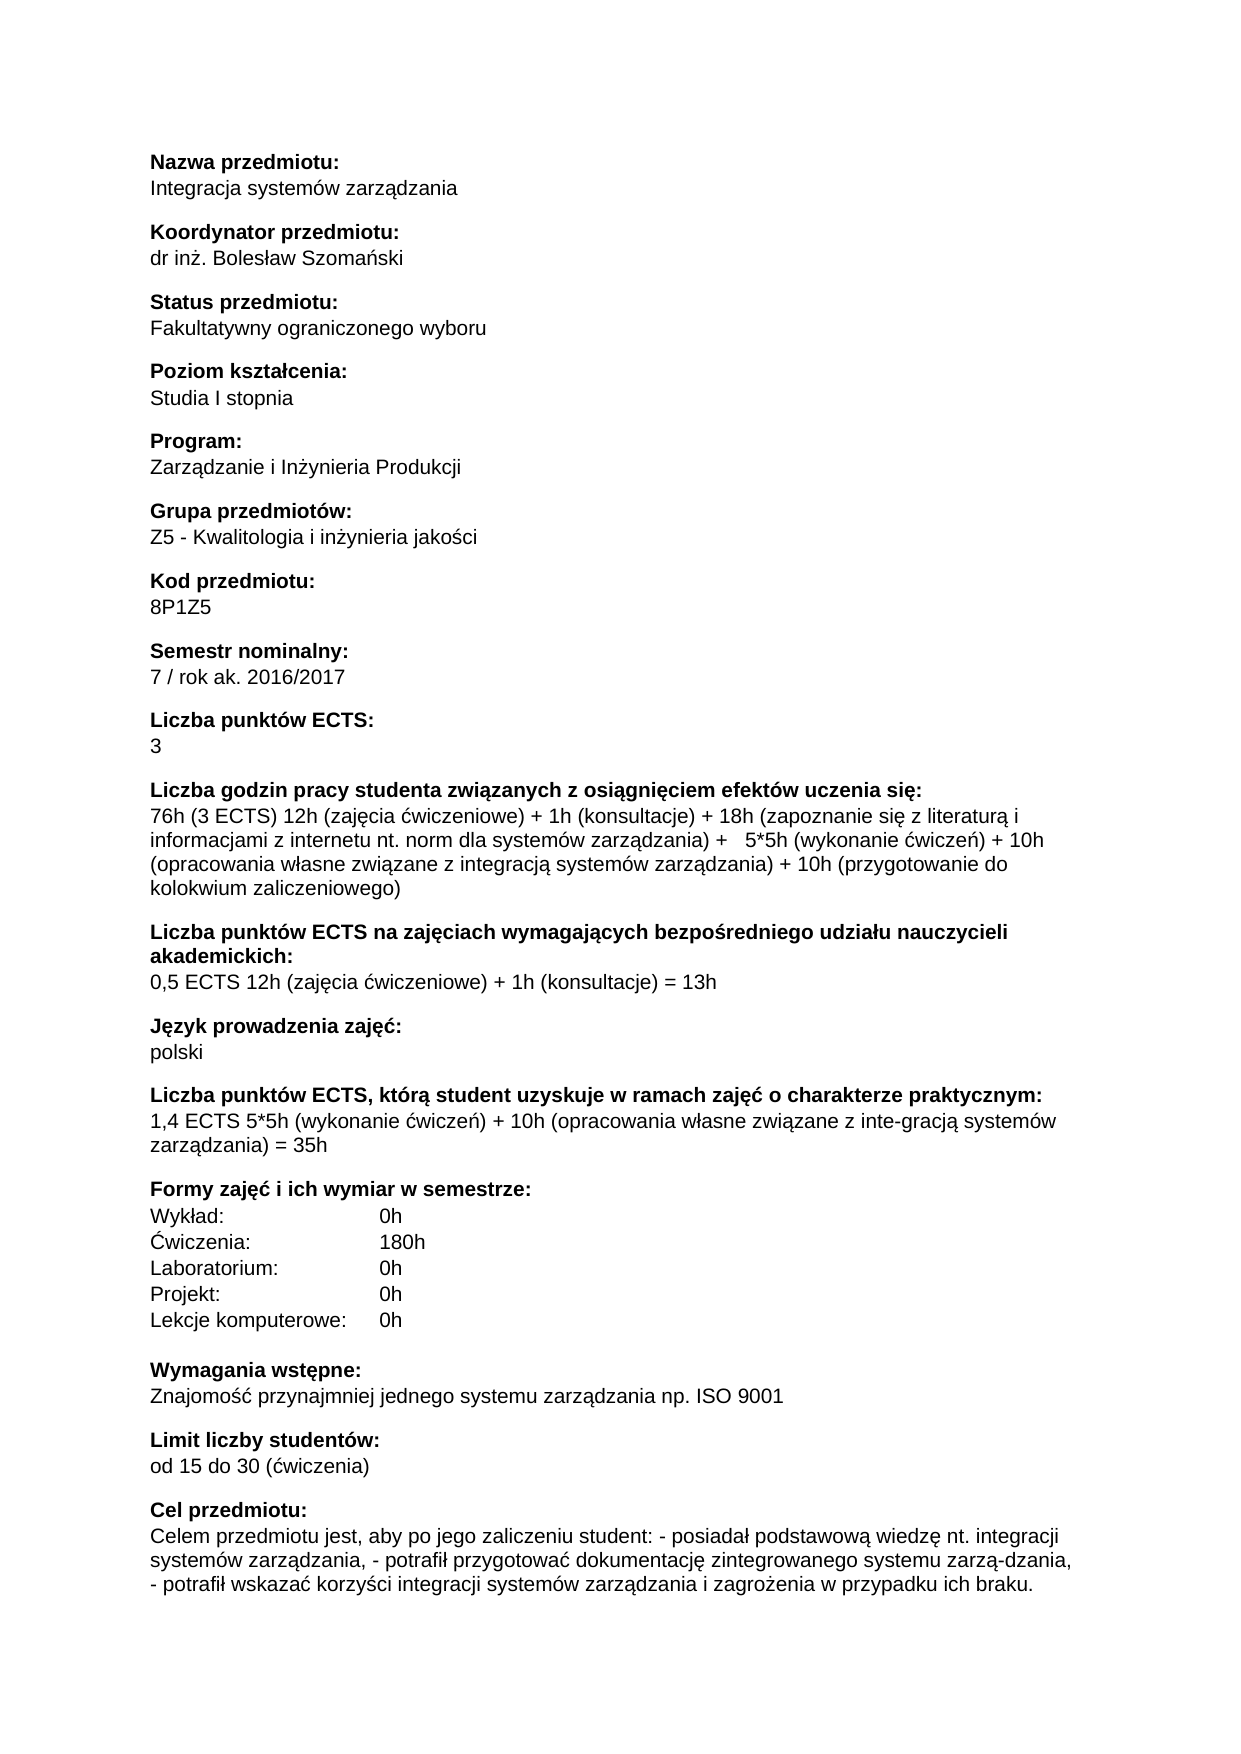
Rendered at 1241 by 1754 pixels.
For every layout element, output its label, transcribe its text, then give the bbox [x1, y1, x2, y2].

text Kod przedmiotu: [150, 569, 1090, 593]
table_cell Projekt: [140, 1282, 367, 1306]
text 3 [150, 734, 1090, 758]
text Cel przedmiotu: [150, 1497, 1090, 1521]
table_cell Lekcje komputerowe: [140, 1308, 367, 1332]
text 1,4 ECTS 5*5h (wykonanie ćwiczeń) + 10h (opracowania własne związane z inte-gracją systemów zarządzania) = 35h [150, 1109, 1090, 1157]
text Program: [150, 429, 1090, 453]
text Semestr nominalny: [150, 638, 1090, 662]
text dr inż. Bolesław Szomański [150, 246, 1090, 270]
text Grupa przedmiotów: [150, 499, 1090, 523]
table_cell 0h [369, 1254, 597, 1280]
text Znajomość przynajmniej jednego systemu zarządzania np. ISO 9001 [150, 1384, 1090, 1408]
text Liczba punktów ECTS: [150, 708, 1090, 732]
text Nazwa przedmiotu: [150, 150, 1090, 174]
text Fakultatywny ograniczonego wyboru [150, 316, 1090, 339]
text Wymagania wstępne: [150, 1358, 1090, 1382]
text Integracja systemów zarządzania [150, 176, 1090, 200]
text Zarządzanie i Inżynieria Produkcji [150, 455, 1090, 479]
text Limit liczby studentów: [150, 1428, 1090, 1452]
text Formy zajęć i ich wymiar w semestrze: [150, 1177, 1090, 1201]
text Poziom kształcenia: [150, 359, 1090, 383]
table_header Wykład: [140, 1204, 367, 1228]
text polski [150, 1039, 1090, 1063]
table_cell Ćwiczenia: [140, 1230, 367, 1254]
text 0,5 ECTS 12h (zajęcia ćwiczeniowe) + 1h (konsultacje) = 13h [150, 970, 1090, 994]
table_cell 0h [369, 1280, 597, 1306]
text Język prowadzenia zajęć: [150, 1013, 1090, 1037]
text Liczba punktów ECTS, którą student uzyskuje w ramach zajęć o charakterze praktycznym: [150, 1083, 1090, 1107]
text 76h (3 ECTS) 12h (zajęcia ćwiczeniowe) + 1h (konsultacje) + 18h (zapoznanie się z literaturą i informacjami z internetu nt. norm dla systemów zarządzania) + 5*5h (wykonanie ćwiczeń) + 10h (opracowania własne związane z integracją systemów zarządzania) + 10h (przygotowanie do kolokwium zaliczeniowego) [150, 804, 1090, 900]
text Liczba godzin pracy studenta związanych z osiągnięciem efektów uczenia się: [150, 778, 1090, 802]
table_header 0h [369, 1204, 597, 1228]
text Liczba punktów ECTS na zajęciach wymagających bezpośredniego udziału nauczycieli akademickich: [150, 920, 1090, 968]
table_cell 180h [369, 1228, 597, 1254]
text Status przedmiotu: [150, 289, 1090, 313]
text Z5 - Kwalitologia i inżynieria jakości [150, 525, 1090, 549]
text 8P1Z5 [150, 595, 1090, 619]
text Koordynator przedmiotu: [150, 220, 1090, 244]
text 7 / rok ak. 2016/2017 [150, 664, 1090, 688]
text od 15 do 30 (ćwiczenia) [150, 1454, 1090, 1478]
table_cell Laboratorium: [140, 1256, 367, 1280]
table_cell 0h [369, 1306, 597, 1332]
text Studia I stopnia [150, 385, 1090, 409]
text Celem przedmiotu jest, aby po jego zaliczeniu student: - posiadał podstawową wiedzę nt. integracji systemów zarządzania, - potrafił przygotować dokumentację zintegrowanego systemu zarzą-dzania, - potrafił wskazać korzyści integracji systemów zarządzania i zagrożenia w przypadku ich braku. [150, 1523, 1090, 1595]
